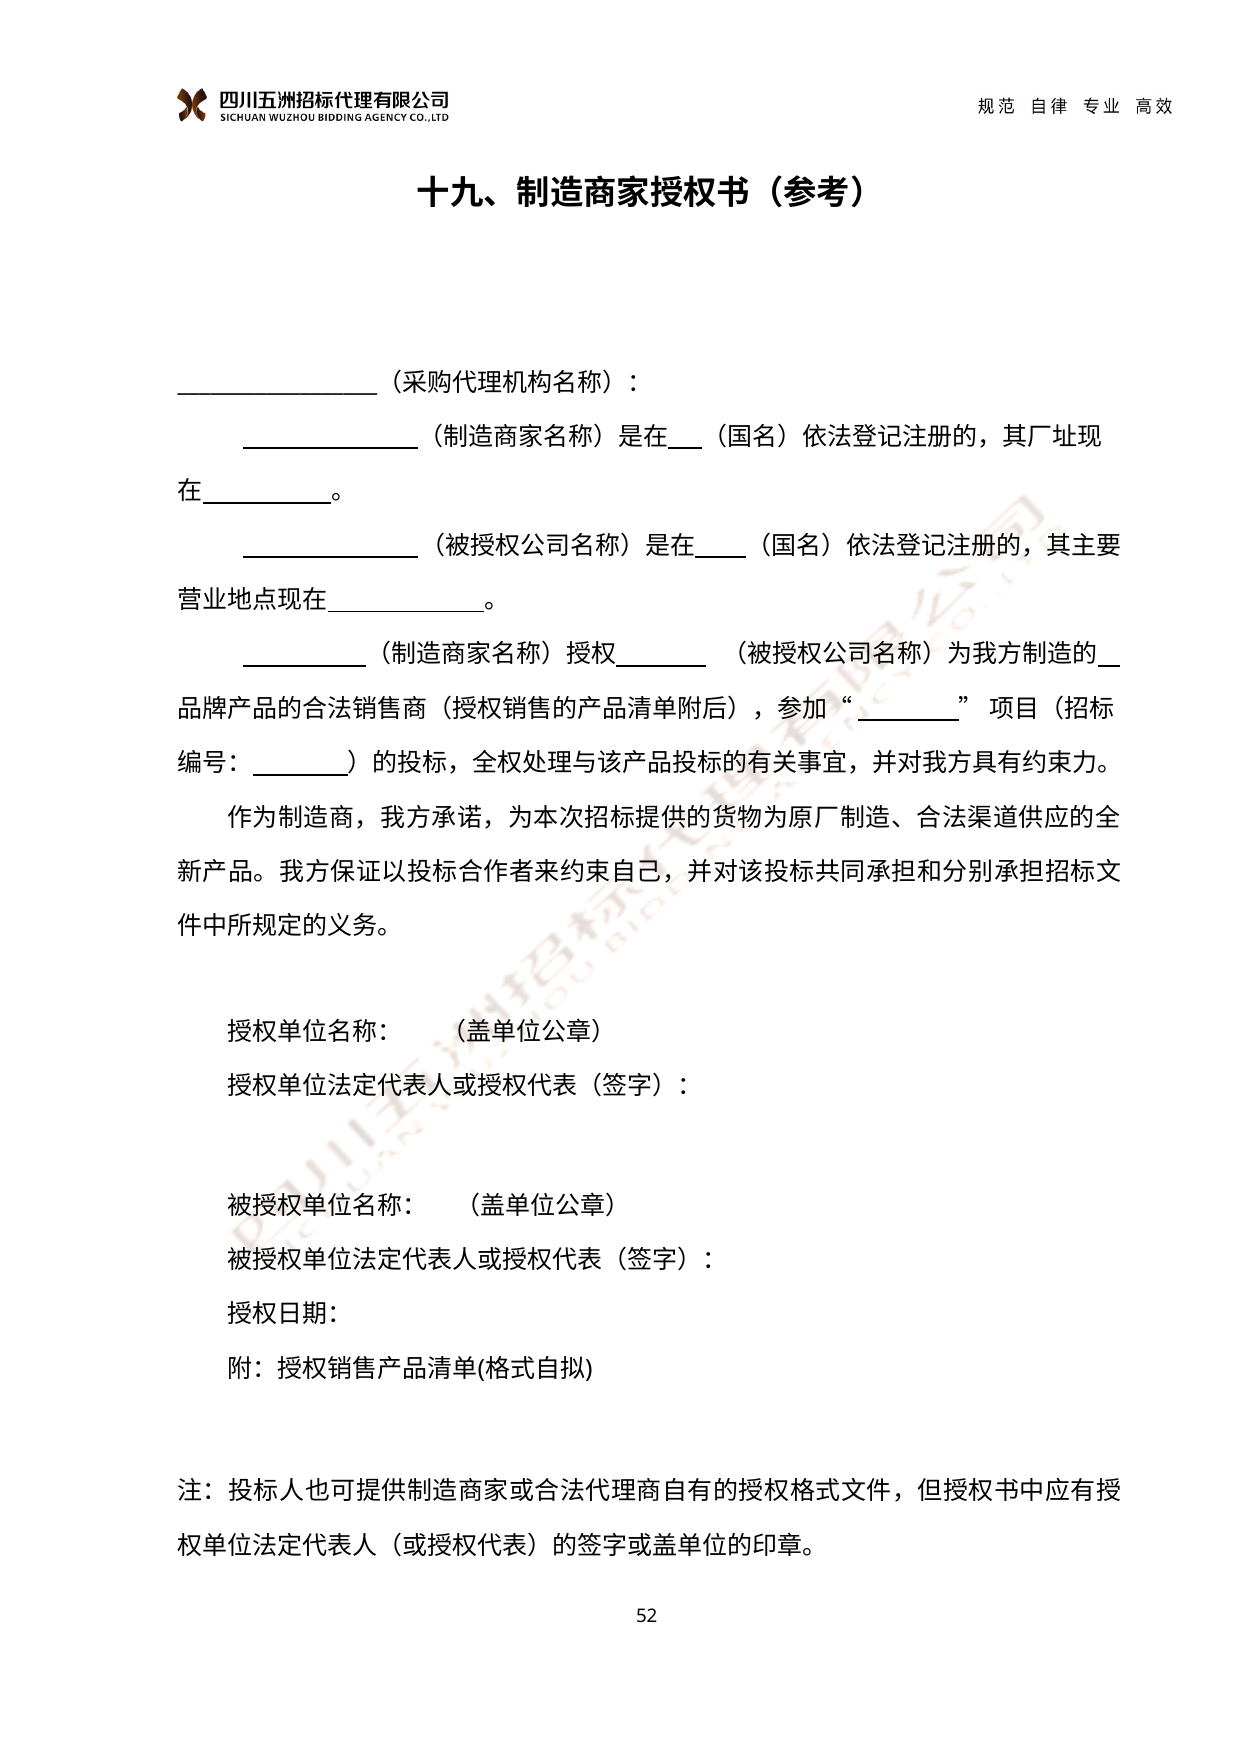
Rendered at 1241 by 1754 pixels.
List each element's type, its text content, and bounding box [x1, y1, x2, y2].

text 被授权单位名称： （盖单位公章） [177, 1185, 1122, 1221]
picture [177, 88, 1172, 122]
text （制造商家名称）授权 （被授权公司名称）为我方制造的 品牌产品的合法销售商（授权销售的产品清单附后），参加“ ” 项目（招标编号： ）的投标，全权处理与该产品投标的有关事宜，并对我方具有约束力。 [177, 634, 1122, 779]
text 授权单位名称： （盖单位公章） [177, 1011, 1122, 1047]
text 授权日期： [177, 1294, 1122, 1330]
text （被授权公司名称）是在 （国名）依法登记注册的，其主要营业地点现在 。 [177, 525, 1122, 616]
text 注：投标人也可提供制造商家或合法代理商自有的授权格式文件，但授权书中应有授权单位法定代表人（或授权代表）的签字或盖单位的印章。 [177, 1471, 1122, 1561]
subtitle 十九、制造商家授权书（参考） [177, 166, 1122, 214]
text __________________（采购代理机构名称）： [177, 362, 1122, 398]
text 授权单位法定代表人或授权代表（签字）： [177, 1066, 1122, 1102]
text 作为制造商，我方承诺，为本次招标提供的货物为原厂制造、合法渠道供应的全新产品。我方保证以投标合作者来约束自己，并对该投标共同承担和分别承担招标文件中所规定的义务。 [177, 797, 1122, 942]
text 附：授权销售产品清单(格式自拟) [177, 1348, 1122, 1384]
text （制造商家名称）是在 （国名）依法登记注册的，其厂址现在 。 [177, 416, 1122, 507]
text 被授权单位法定代表人或授权代表（签字）： [177, 1239, 1122, 1276]
